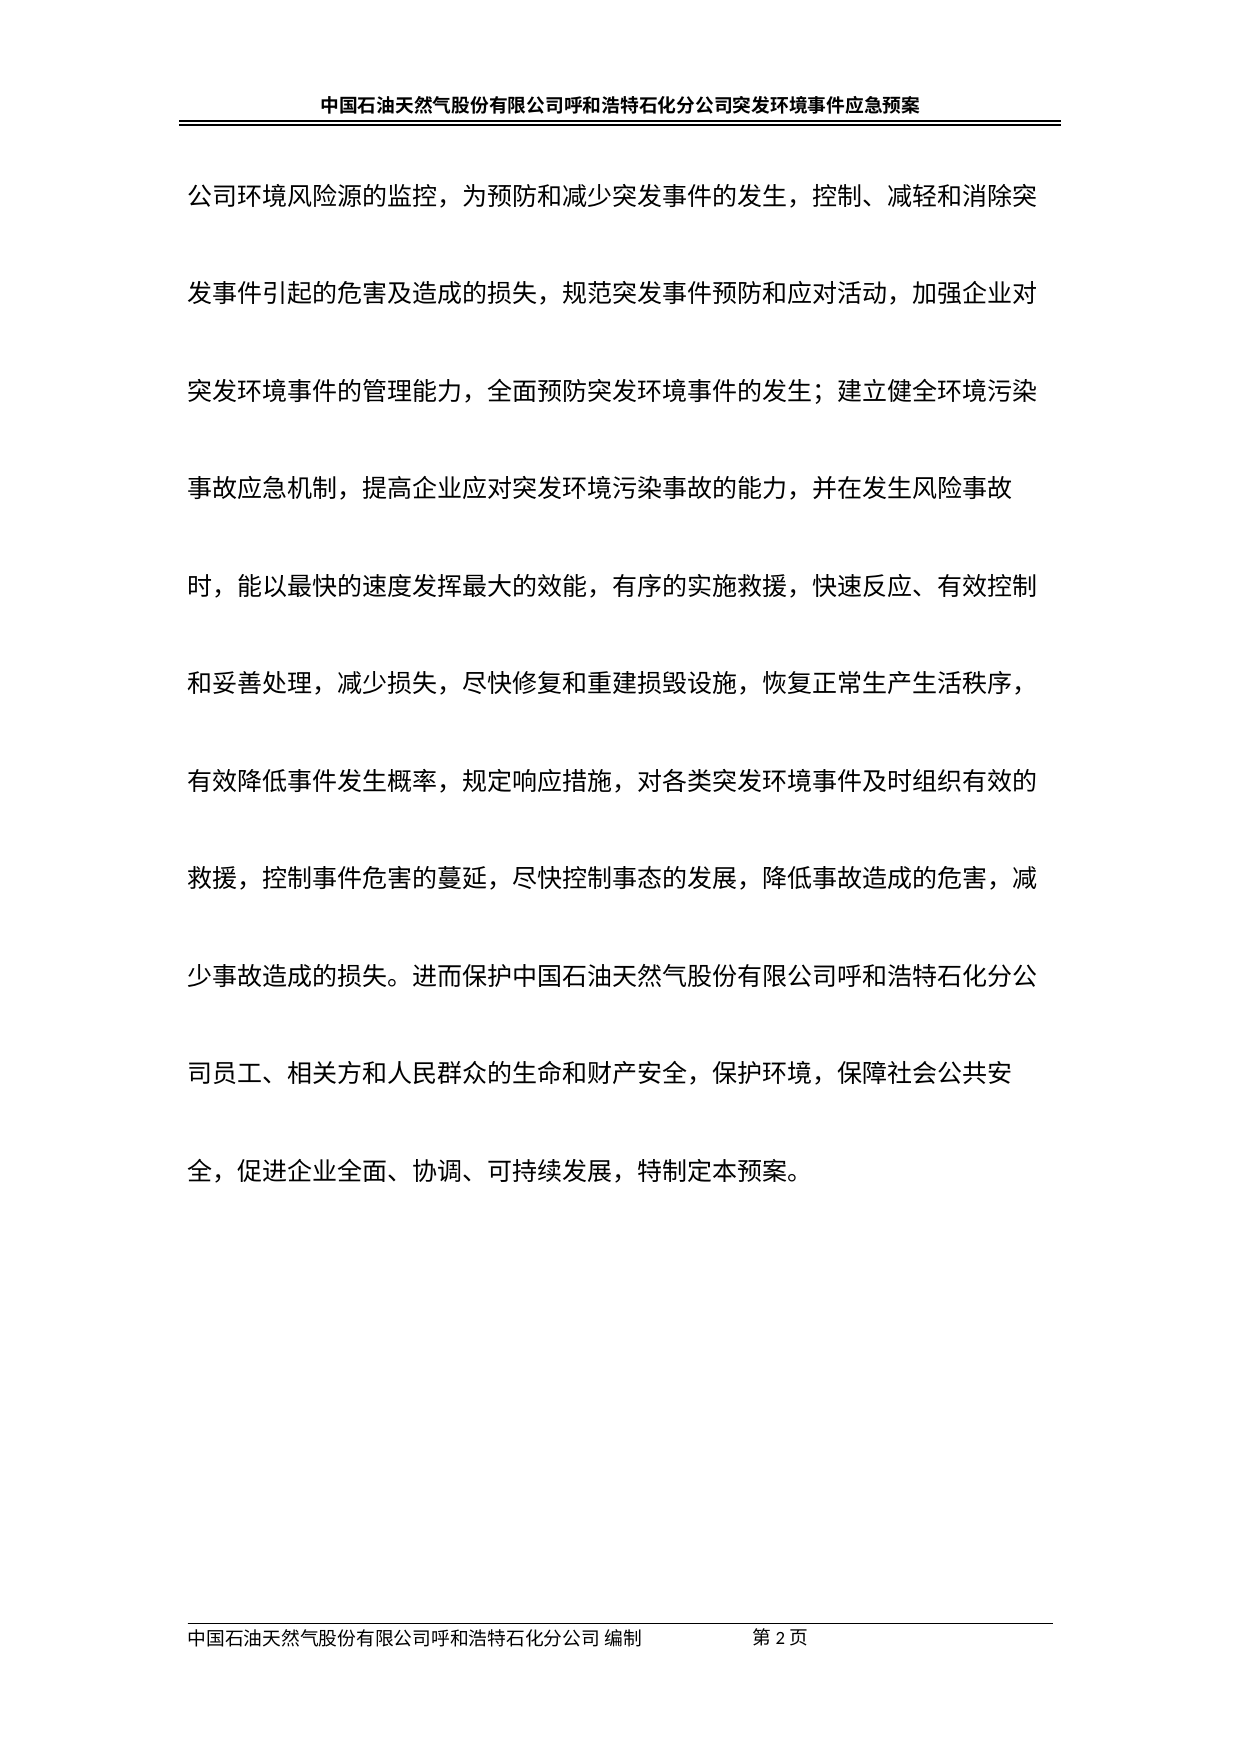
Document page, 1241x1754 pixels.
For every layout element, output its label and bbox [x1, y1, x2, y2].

text [187, 162, 1053, 1202]
